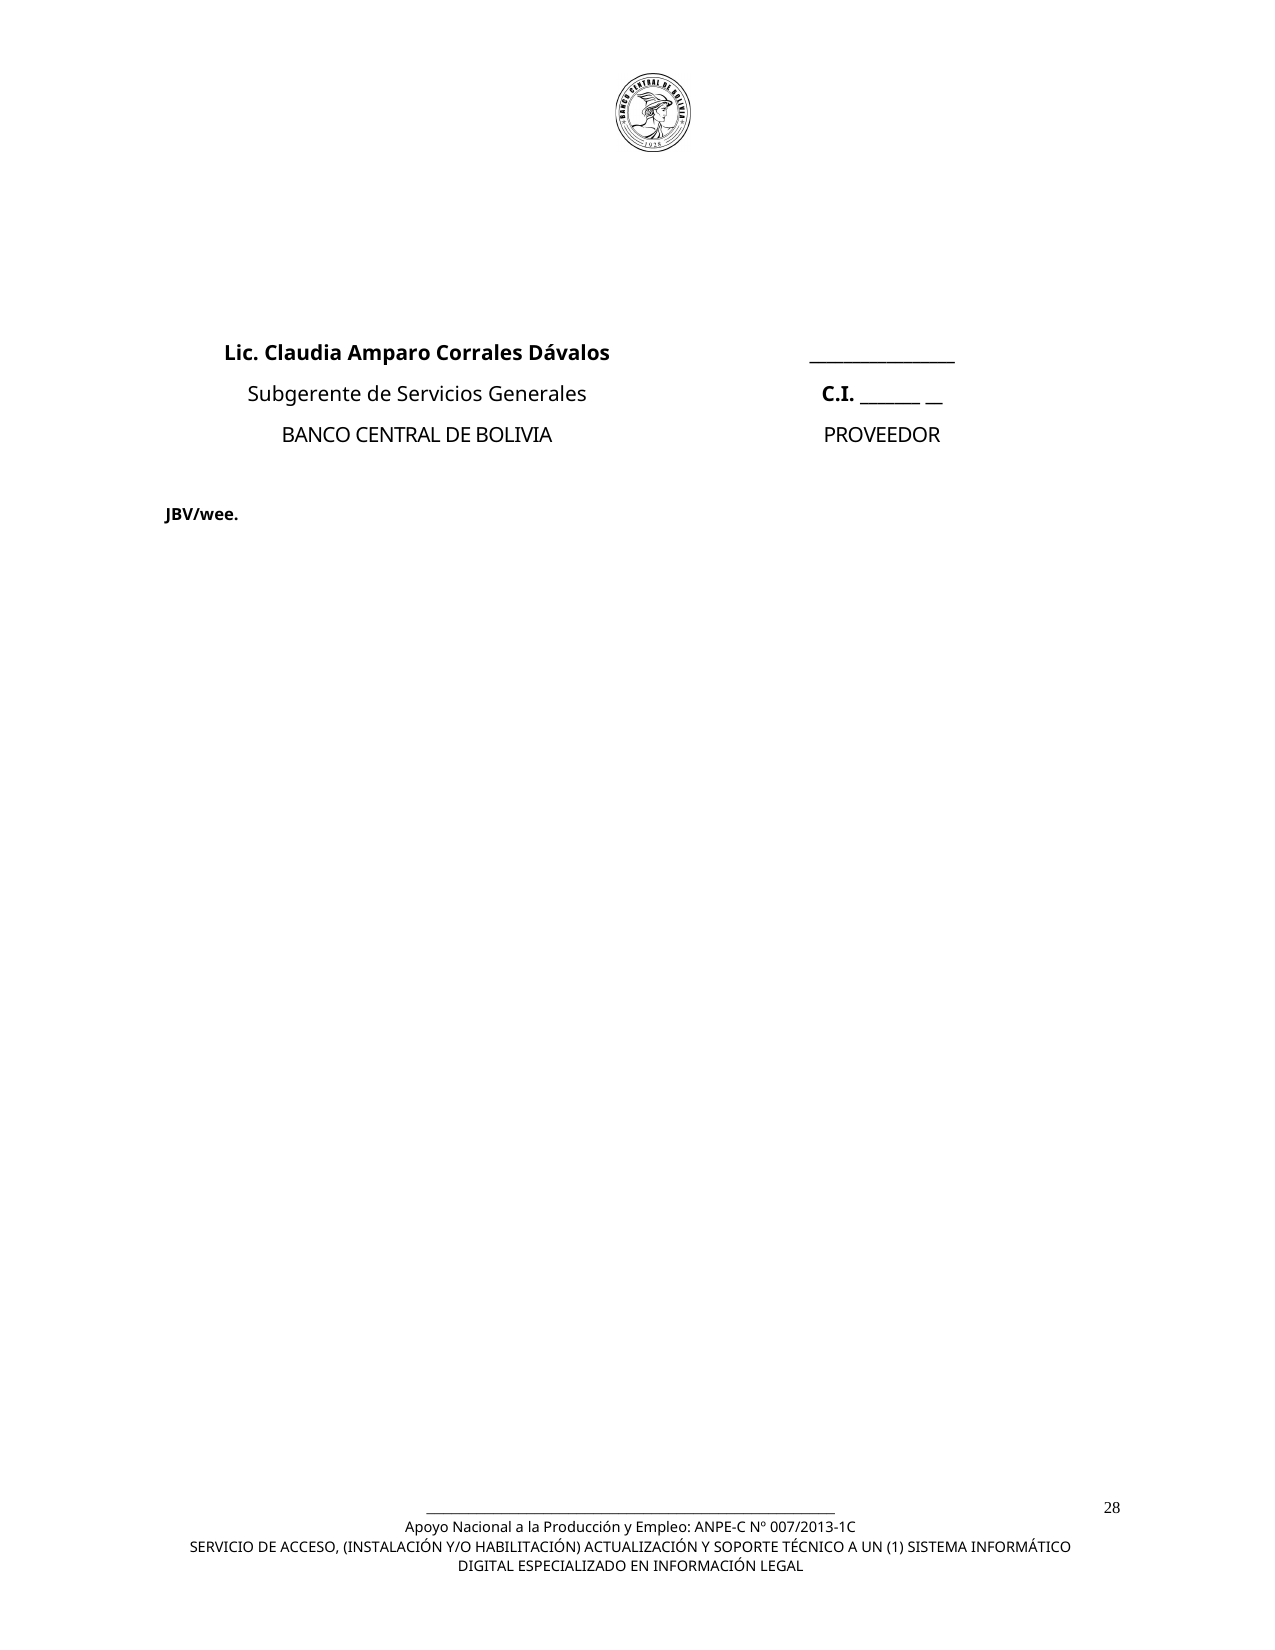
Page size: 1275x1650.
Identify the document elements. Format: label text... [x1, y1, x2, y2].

table_header _________________ C.I. _______ __ PROVEEDOR [650, 298, 1114, 461]
text JBV/wee. [165, 502, 1133, 525]
picture [615, 73, 691, 152]
table_header Lic. Claudia Amparo Corrales Dávalos Subgerente de Servicios Generales BANCO CENTRAL DE BOLIVIA [184, 298, 650, 461]
